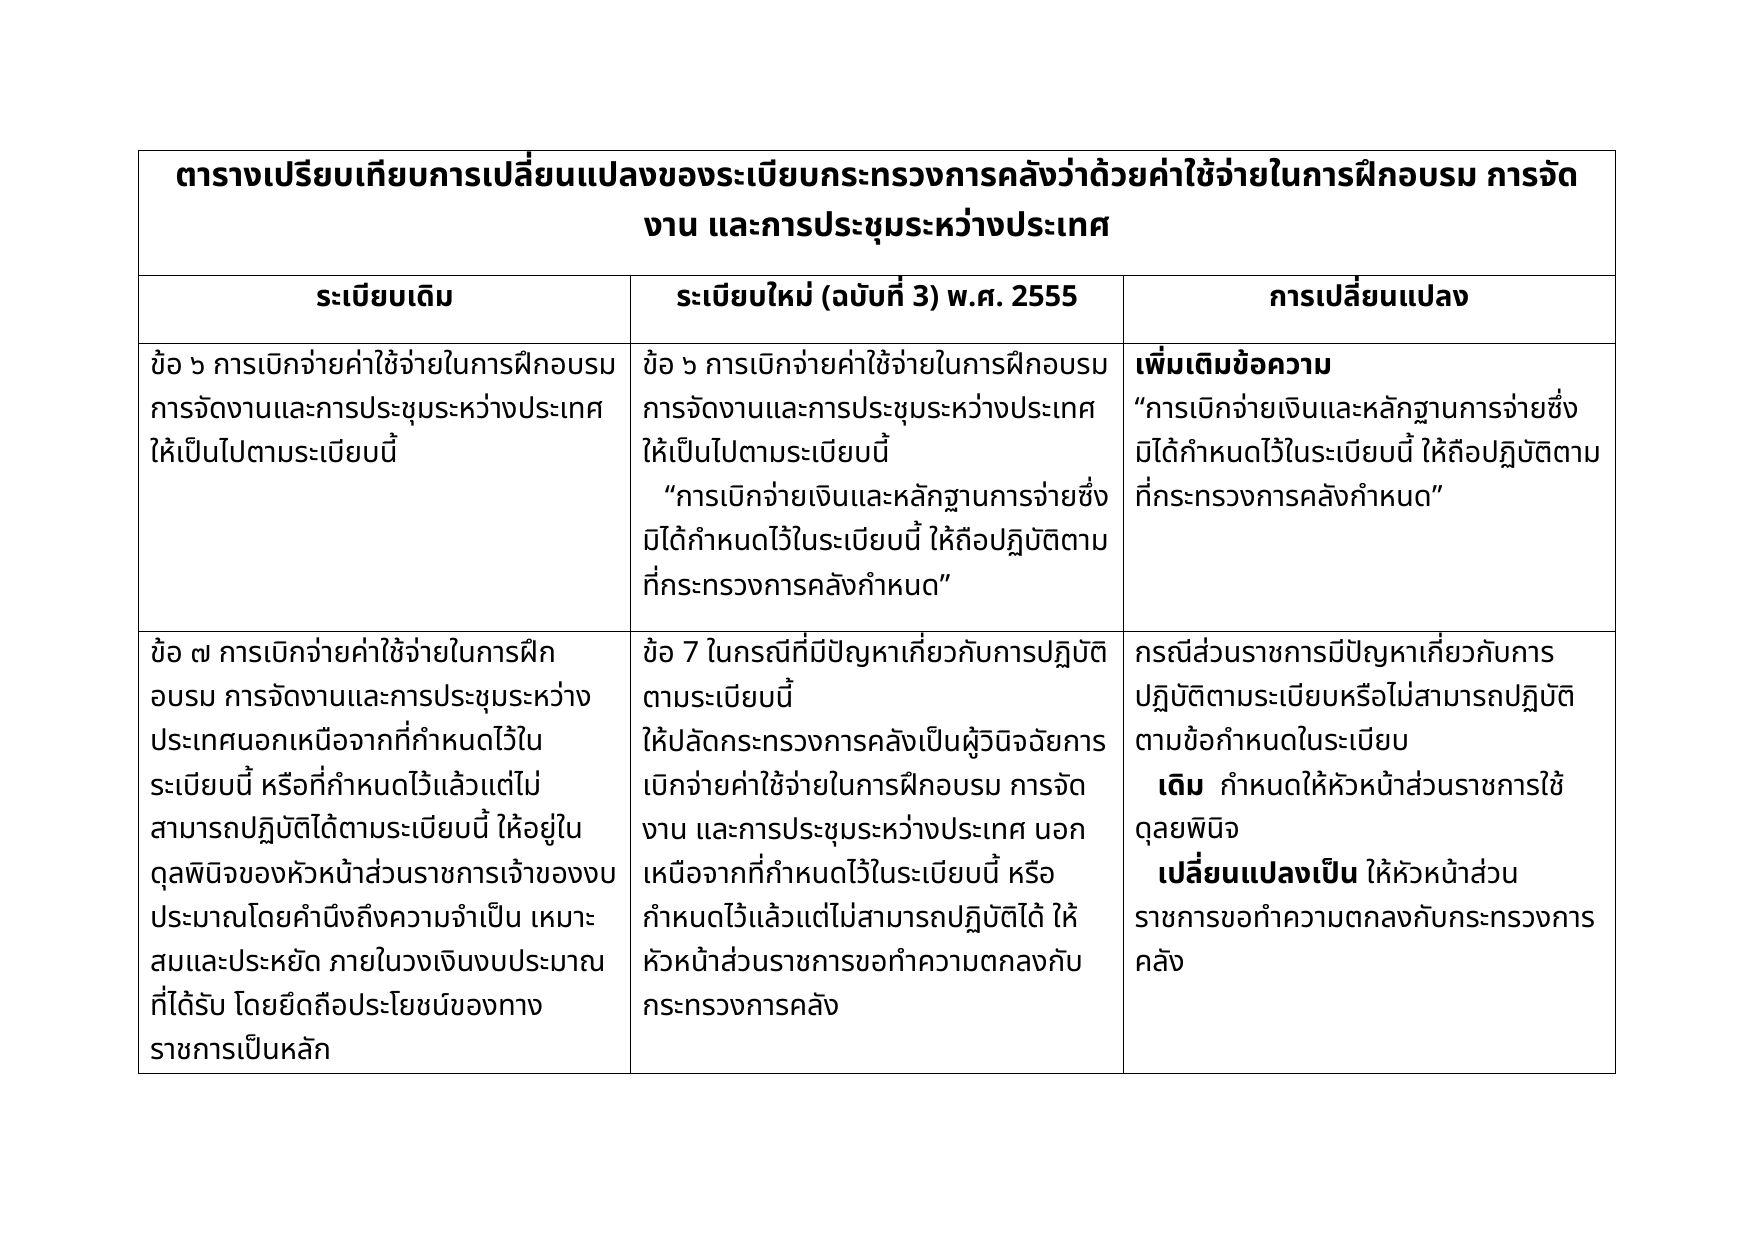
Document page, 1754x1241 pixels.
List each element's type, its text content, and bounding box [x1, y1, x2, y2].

table_cell เพิ่มเติมข้อความ “การเบิกจ่ายเงินและหลักฐานการจ่ายซึ่งมิได้กำหนดไว้ในระเบียบนี้ ให้ถือปฏิบัติตามที่กระทรวงการคลังกำหนด” [1124, 344, 1615, 631]
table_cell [631, 632, 1123, 1072]
table_cell การเปลี่ยนแปลง [1124, 276, 1615, 342]
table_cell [139, 632, 630, 1072]
table_cell ข้อ ๖ การเบิกจ่ายค่าใช้จ่ายในการฝึกอบรม การจัดงานและการประชุมระหว่างประเทศให้เป็นไปตามระเบียบนี้ [139, 344, 630, 631]
table_header ตารางเปรียบเทียบการเปลี่ยนแปลงของระเบียบกระทรวงการคลังว่าด้วยค่าใช้จ่ายในการฝึกอบรม การจัดงาน และการประชุมระหว่างประเทศ [139, 151, 1615, 274]
table_cell ระเบียบใหม่ (ฉบับที่ 3) พ.ศ. 2555 [631, 276, 1123, 342]
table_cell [1124, 632, 1615, 1072]
table_cell ข้อ ๖ การเบิกจ่ายค่าใช้จ่ายในการฝึกอบรม การจัดงานและการประชุมระหว่างประเทศให้เป็นไปตามระเบียบนี้ “การเบิกจ่ายเงินและหลักฐานการจ่ายซึ่งมิได้กำหนดไว้ในระเบียบนี้ ให้ถือปฏิบัติตามที่กระทรวงการคลังกำหนด” [631, 344, 1123, 631]
table_cell ระเบียบเดิม [139, 276, 630, 342]
